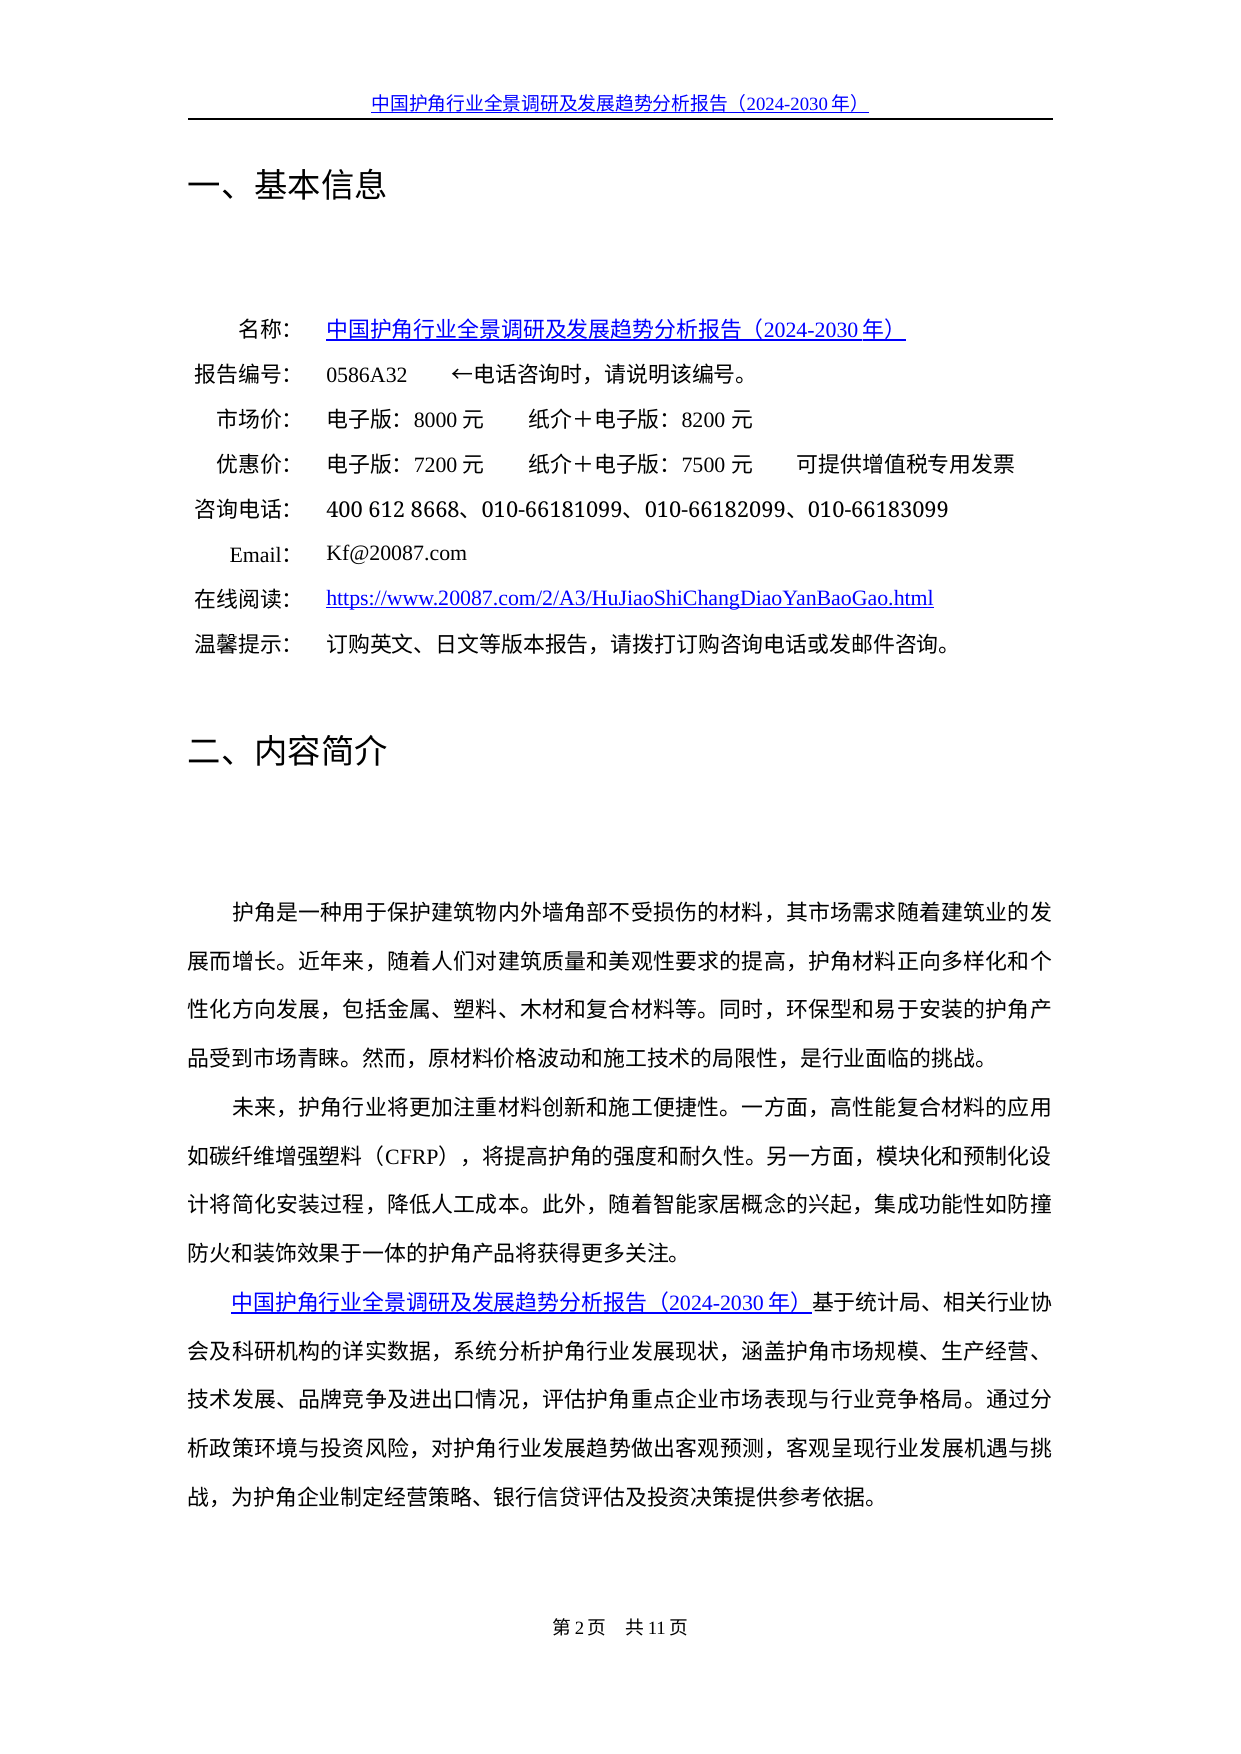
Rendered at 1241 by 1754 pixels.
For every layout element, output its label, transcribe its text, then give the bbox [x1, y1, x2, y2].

table_cell 在线阅读： [167, 582, 315, 627]
table_cell 电子版：7200 元 纸介＋电子版：7500 元 可提供增值税专用发票 [315, 447, 1073, 492]
table_cell 400 612 8668、010-66181099、010-66182099、010-66183099 [315, 492, 1073, 537]
table_cell 优惠价： [167, 447, 315, 492]
table_cell Kf@20087.com [315, 537, 1073, 582]
title 一、基本信息 [187, 150, 1053, 215]
table_header 名称： [167, 312, 315, 357]
table_cell 报告编号： [167, 357, 315, 402]
table_cell [315, 582, 1073, 627]
table_cell 0586A32 ←电话咨询时，请说明该编号。 [315, 357, 1073, 402]
table_cell 市场价： [167, 402, 315, 447]
table_cell 温馨提示： [167, 627, 315, 672]
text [187, 894, 1053, 1512]
table_cell Email： [167, 537, 315, 582]
table_cell 电子版：8000 元 纸介＋电子版：8200 元 [315, 402, 1073, 447]
title 二、内容简介 [187, 717, 1053, 782]
table_cell 订购英文、日文等版本报告，请拨打订购咨询电话或发邮件咨询。 [315, 627, 1073, 672]
table_header 中国护角行业全景调研及发展趋势分析报告（2024-2030年） [315, 312, 1073, 357]
table_cell 咨询电话： [167, 492, 315, 537]
